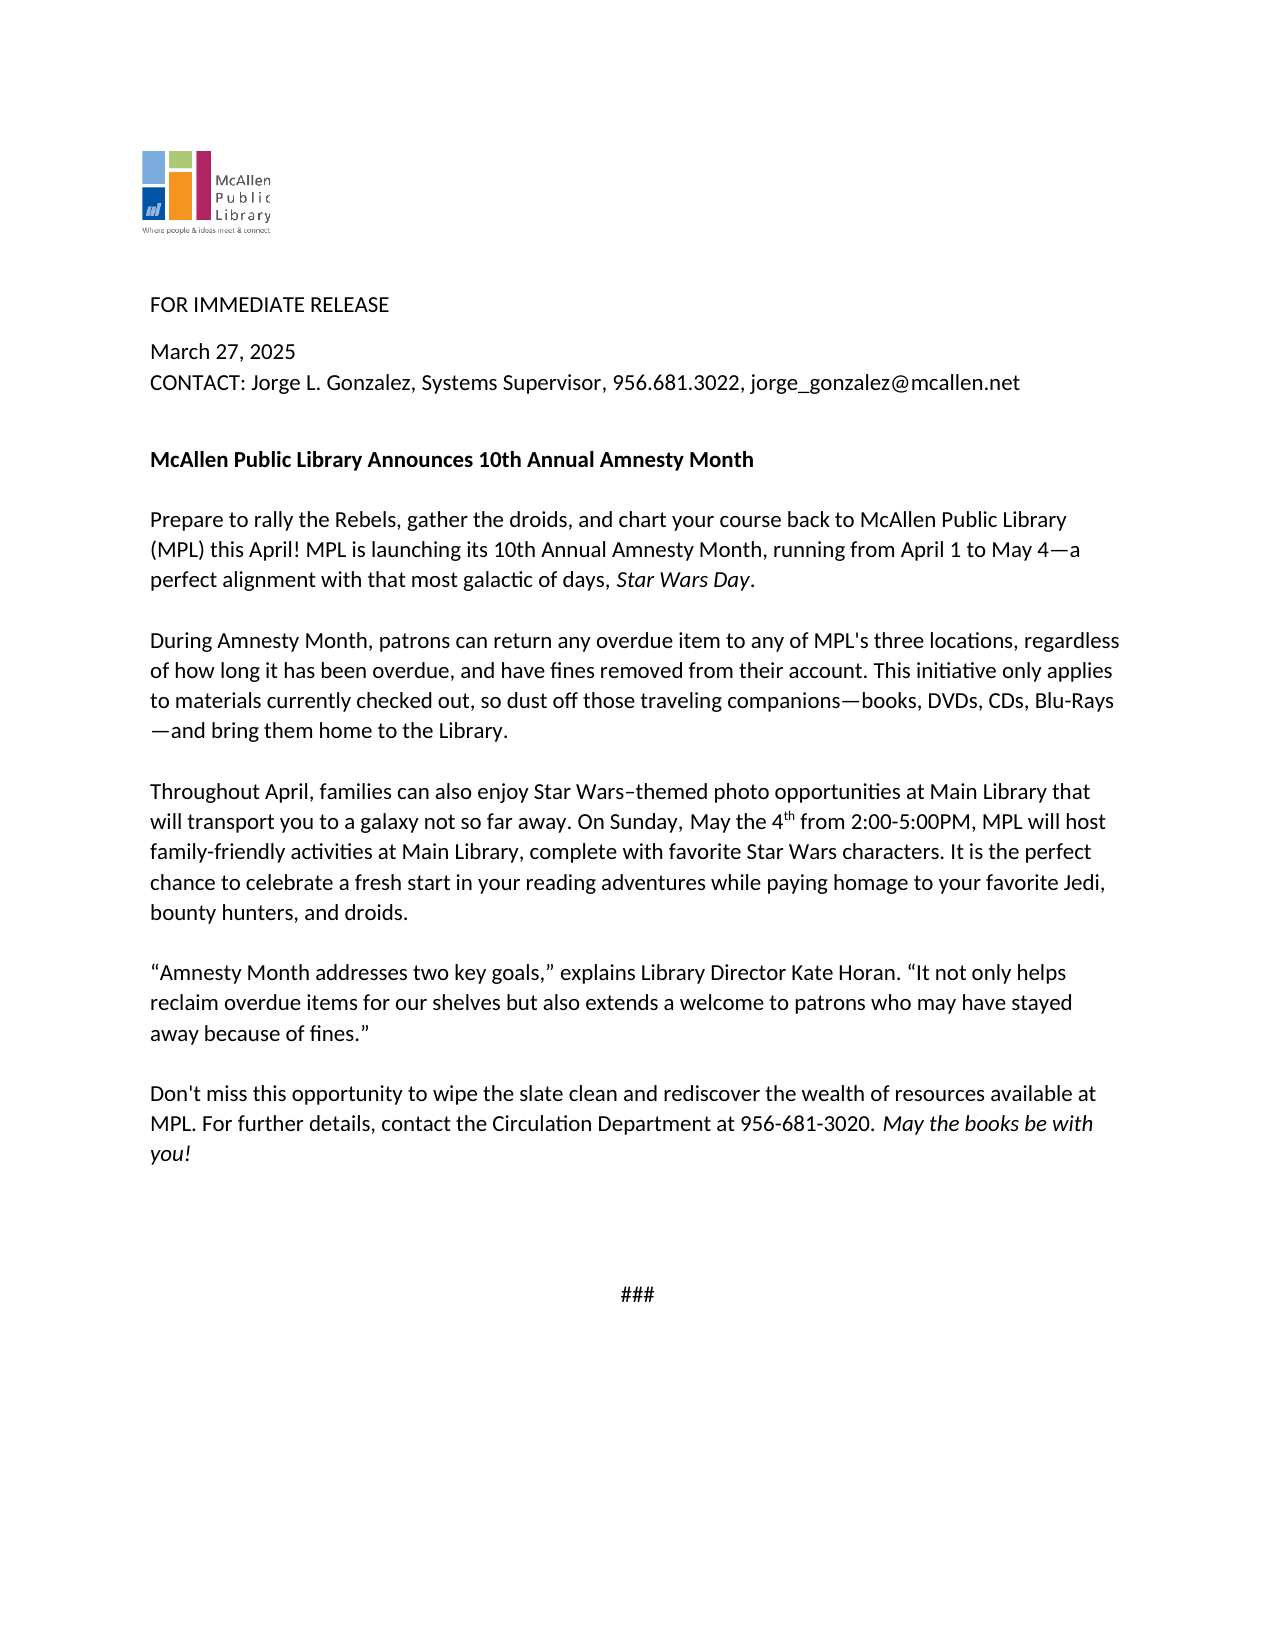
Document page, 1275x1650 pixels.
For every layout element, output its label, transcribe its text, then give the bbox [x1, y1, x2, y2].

picture [142, 151, 271, 234]
text March 27, 2025 CONTACT: Jorge L. Gonzalez, Systems Supervisor, 956.681.3022, jorge_gonzalez@mcallen.net [150, 337, 1125, 426]
text FOR IMMEDIATE RELEASE [150, 291, 1125, 319]
text McAllen Public Library Announces 10th Annual Amnesty Month Prepare to rally the Rebels, gather the droids, and chart your course back to McAllen Public Library (MPL) this April! MPL is launching its 10th Annual Amnesty Month, running from April 1 to May 4—a perfect alignment with that most galactic of days, Star Wars Day. During Amnesty Month, patrons can return any overdue item to any of MPL's three locations, regardless of how long it has been overdue, and have fines removed from their account. This initiative only applies to materials currently checked out, so dust off those traveling companions—books, DVDs, CDs, Blu-Rays—and bring them home to the Library. Throughout April, families can also enjoy Star Wars–themed photo opportunities at Main Library that will transport you to a galaxy not so far away. On Sunday, May the 4th from 2:00-5:00PM, MPL will host family-friendly activities at Main Library, complete with favorite Star Wars characters. It is the perfect chance to celebrate a fresh start in your reading adventures while paying homage to your favorite Jedi, bounty hunters, and droids. “Amnesty Month addresses two key goals,” explains Library Director Kate Horan. “It not only helps reclaim overdue items for our shelves but also extends a welcome to patrons who may have stayed away because of fines.” Don't miss this opportunity to wipe the slate clean and rediscover the wealth of resources available at MPL. For further details, contact the Circulation Department at 956-681-3020. May the books be with you! [150, 445, 1125, 1168]
text ### [150, 1280, 1125, 1308]
